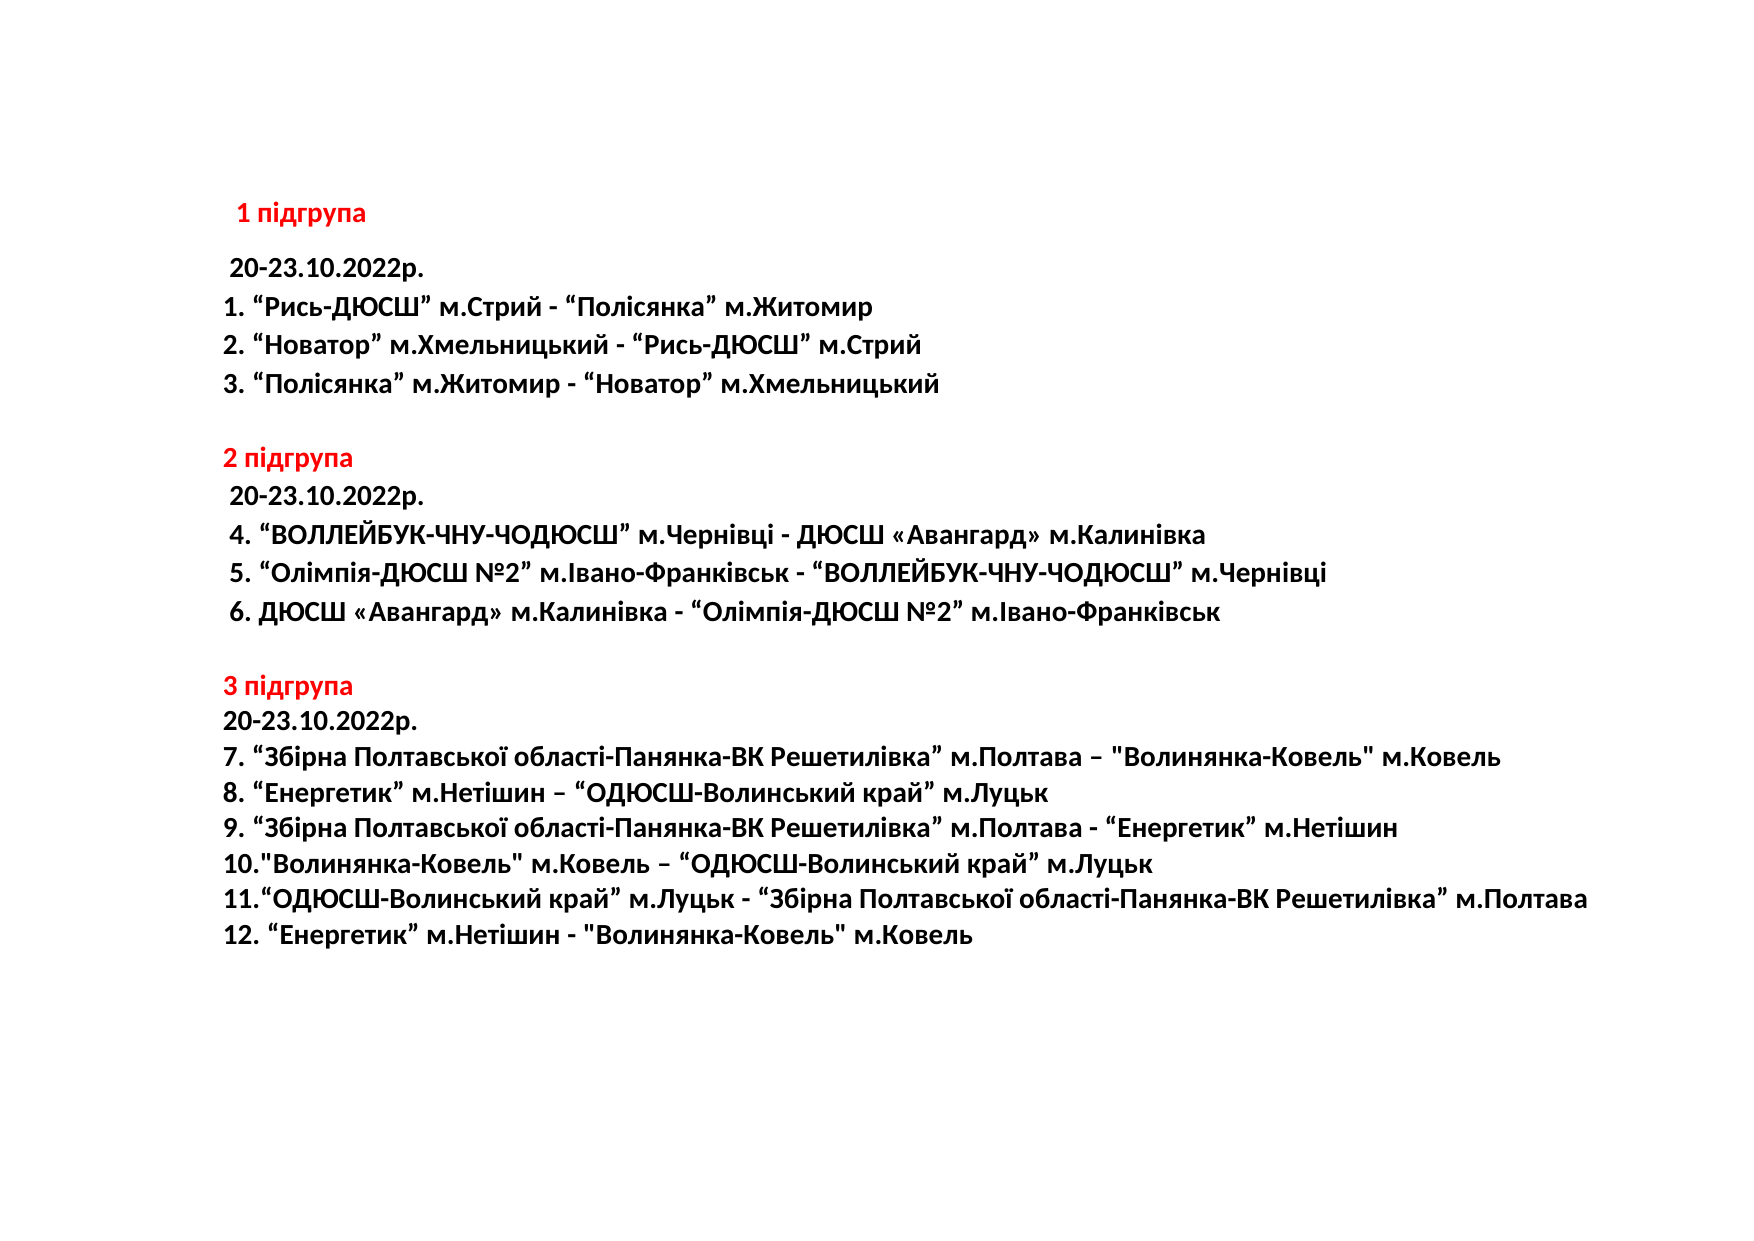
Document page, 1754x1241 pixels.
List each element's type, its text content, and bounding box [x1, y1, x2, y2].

list 2 підгрупа [223, 439, 1606, 474]
list 12. “Енергетик” м.Нетішин - "Волинянка-Ковель" м.Ковель [223, 916, 1606, 952]
list 10."Волинянка-Ковель" м.Ковель – “ОДЮСШ-Волинський край” м.Луцьк [223, 845, 1606, 881]
text 1 підгрупа [148, 194, 1606, 230]
list 20-23.10.2022р. [223, 477, 1606, 513]
list 20-23.10.2022р. [223, 702, 1606, 738]
list 5. “Олімпія-ДЮСШ №2” м.Івано-Франківськ - “ВОЛЛЕЙБУК-ЧНУ-ЧОДЮСШ” м.Чернівці [223, 554, 1606, 590]
list 9. “Збірна Полтавської області-Панянка-ВК Решетилівка” м.Полтава - “Енергетик” м.Нетішин [223, 809, 1606, 845]
list 20-23.10.2022р. [223, 249, 1606, 285]
list 8. “Енергетик” м.Нетішин – “ОДЮСШ-Волинський край” м.Луцьк [223, 774, 1606, 809]
list 3. “Полісянка” м.Житомир - “Новатор” м.Хмельницький [223, 365, 1606, 401]
list 7. “Збірна Полтавської області-Панянка-ВК Решетилівка” м.Полтава – "Волинянка-Ковель" м.Ковель [223, 738, 1606, 774]
list 11.“ОДЮСШ-Волинський край” м.Луцьк - “Збірна Полтавської області-Панянка-ВК Решетилівка” м.Полтава [223, 881, 1606, 916]
list 1. “Рись-ДЮСШ” м.Стрий - “Полісянка” м.Житомир [223, 288, 1606, 324]
list 3 підгрупа [223, 667, 1606, 702]
list 2. “Новатор” м.Хмельницький - “Рись-ДЮСШ” м.Стрий [223, 326, 1606, 362]
list 4. “ВОЛЛЕЙБУК-ЧНУ-ЧОДЮСШ” м.Чернівці - ДЮСШ «Авангард» м.Калинівка [223, 516, 1606, 551]
list 6. ДЮСШ «Авангард» м.Калинівка - “Олімпія-ДЮСШ №2” м.Івано-Франківськ [223, 593, 1606, 628]
